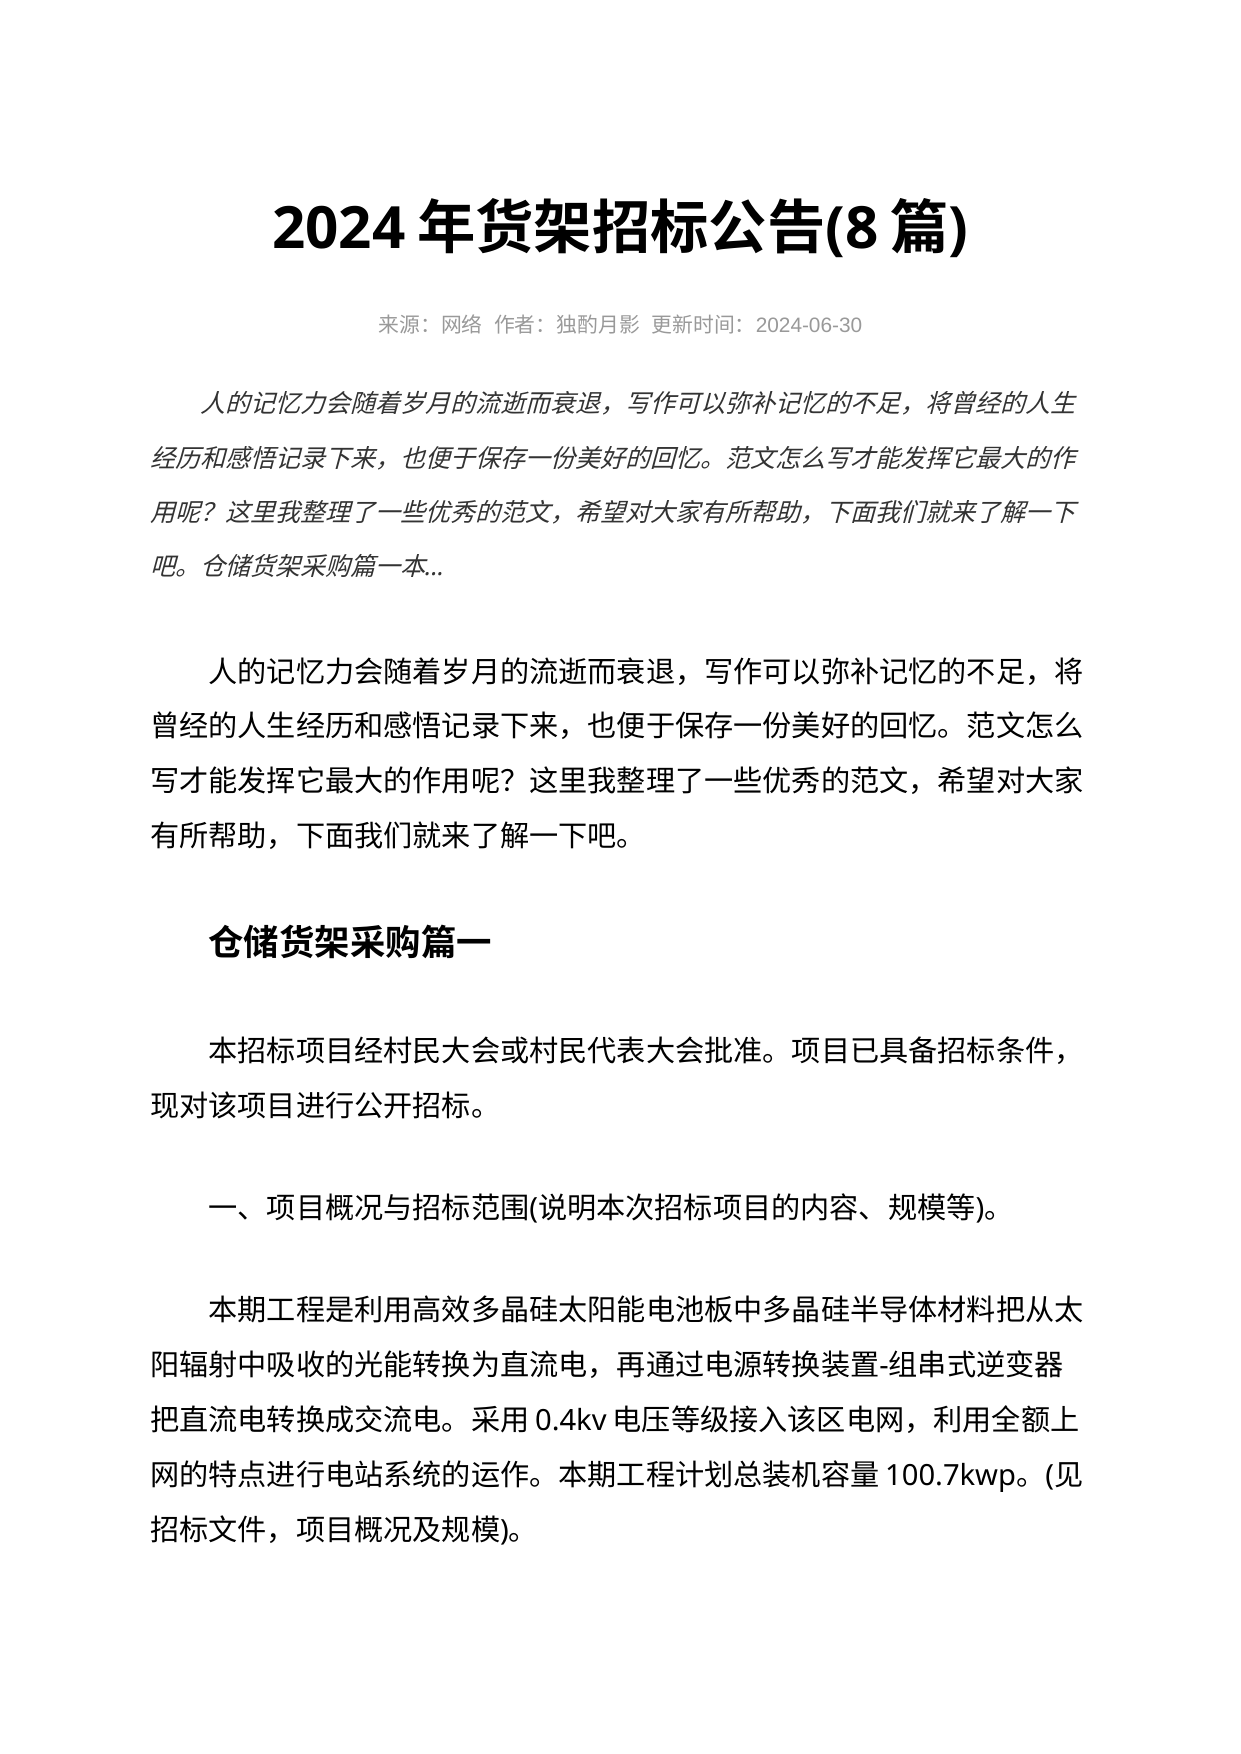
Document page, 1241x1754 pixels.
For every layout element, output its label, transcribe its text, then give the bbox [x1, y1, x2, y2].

text 一、项目概况与招标范围(说明本次招标项目的内容、规模等)。 [150, 1185, 1090, 1227]
text 人的记忆力会随着岁月的流逝而衰退，写作可以弥补记忆的不足，将曾经的人生经历和感悟记录下来，也便于保存一份美好的回忆。范文怎么写才能发挥它最大的作用呢？这里我整理了一些优秀的范文，希望对大家有所帮助，下面我们就来了解一下吧。 [150, 648, 1090, 855]
text 来源：网络 作者：独酌月影 更新时间：2024-06-30 [150, 313, 1090, 337]
text 人的记忆力会随着岁月的流逝而衰退，写作可以弥补记忆的不足，将曾经的人生经历和感悟记录下来，也便于保存一份美好的回忆。范文怎么写才能发挥它最大的作用呢？这里我整理了一些优秀的范文，希望对大家有所帮助，下面我们就来了解一下吧。仓储货架采购篇一本... [150, 384, 1090, 583]
text 本招标项目经村民大会或村民代表大会批准。项目已具备招标条件，现对该项目进行公开招标。 [150, 1028, 1090, 1125]
text 仓储货架采购篇一 [150, 914, 1090, 966]
subtitle 2024年货架招标公告(8篇) [150, 181, 1090, 266]
text 本期工程是利用高效多晶硅太阳能电池板中多晶硅半导体材料把从太阳辐射中吸收的光能转换为直流电，再通过电源转换装置-组串式逆变器把直流电转换成交流电。采用0.4kv电压等级接入该区电网，利用全额上网的特点进行电站系统的运作。本期工程计划总装机容量100.7kwp。(见招标文件，项目概况及规模)。 [150, 1287, 1090, 1549]
